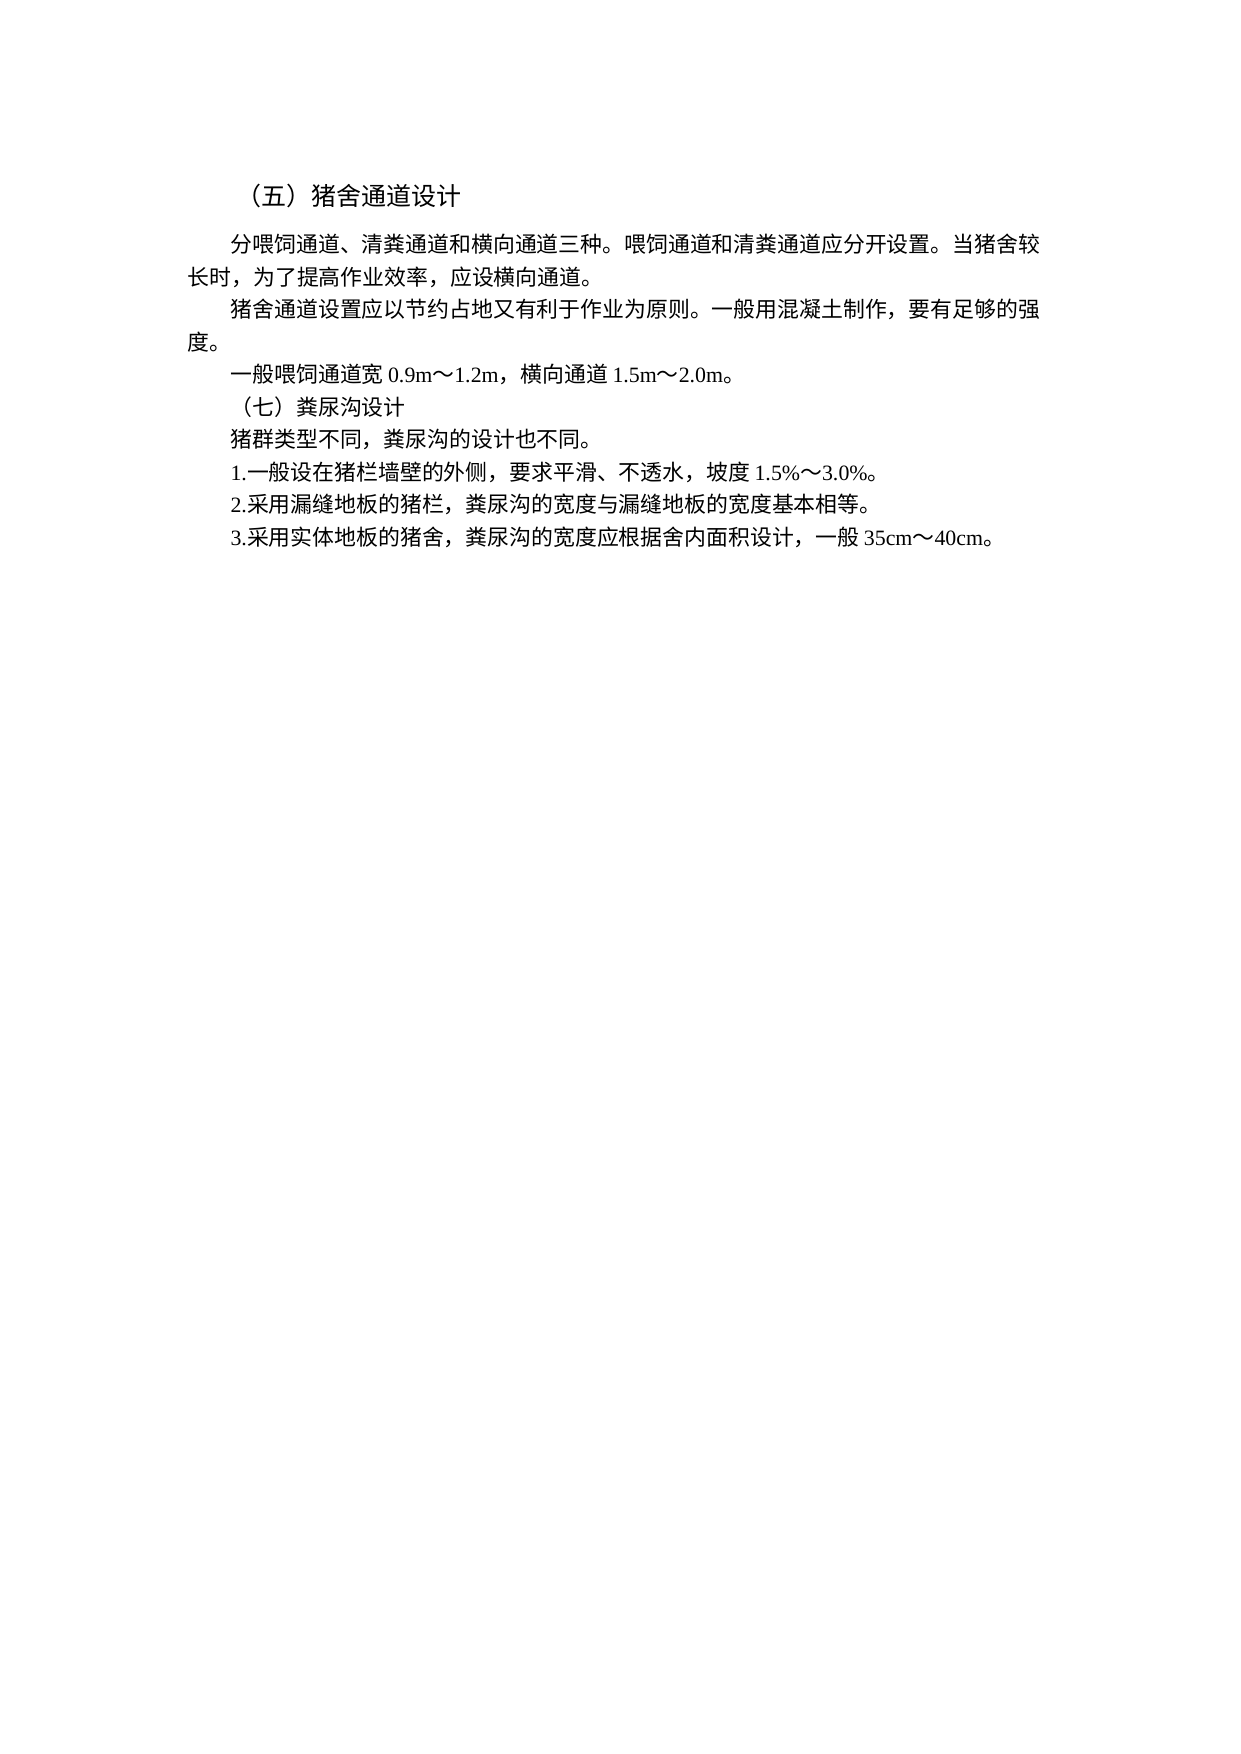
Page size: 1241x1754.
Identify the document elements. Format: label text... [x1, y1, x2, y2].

text （五）猪舍通道设计 [187, 162, 1053, 227]
text 2.采用漏缝地板的猪栏，粪尿沟的宽度与漏缝地板的宽度基本相等。 [187, 487, 1053, 519]
text （七）粪尿沟设计 [187, 389, 1053, 422]
text 3.采用实体地板的猪舍，粪尿沟的宽度应根据舍内面积设计，一般35cm～40cm。 [187, 519, 1053, 552]
text 猪群类型不同，粪尿沟的设计也不同。 [187, 422, 1053, 454]
text 1.一般设在猪栏墙壁的外侧，要求平滑、不透水，坡度1.5%～3.0%。 [187, 454, 1053, 487]
text 一般喂饲通道宽0.9m～1.2m，横向通道1.5m～2.0m。 [187, 357, 1053, 389]
text 猪舍通道设置应以节约占地又有利于作业为原则。一般用混凝土制作，要有足够的强度。 [187, 292, 1053, 357]
text 分喂饲通道、清粪通道和横向通道三种。喂饲通道和清粪通道应分开设置。当猪舍较长时，为了提高作业效率，应设横向通道。 [187, 227, 1053, 292]
